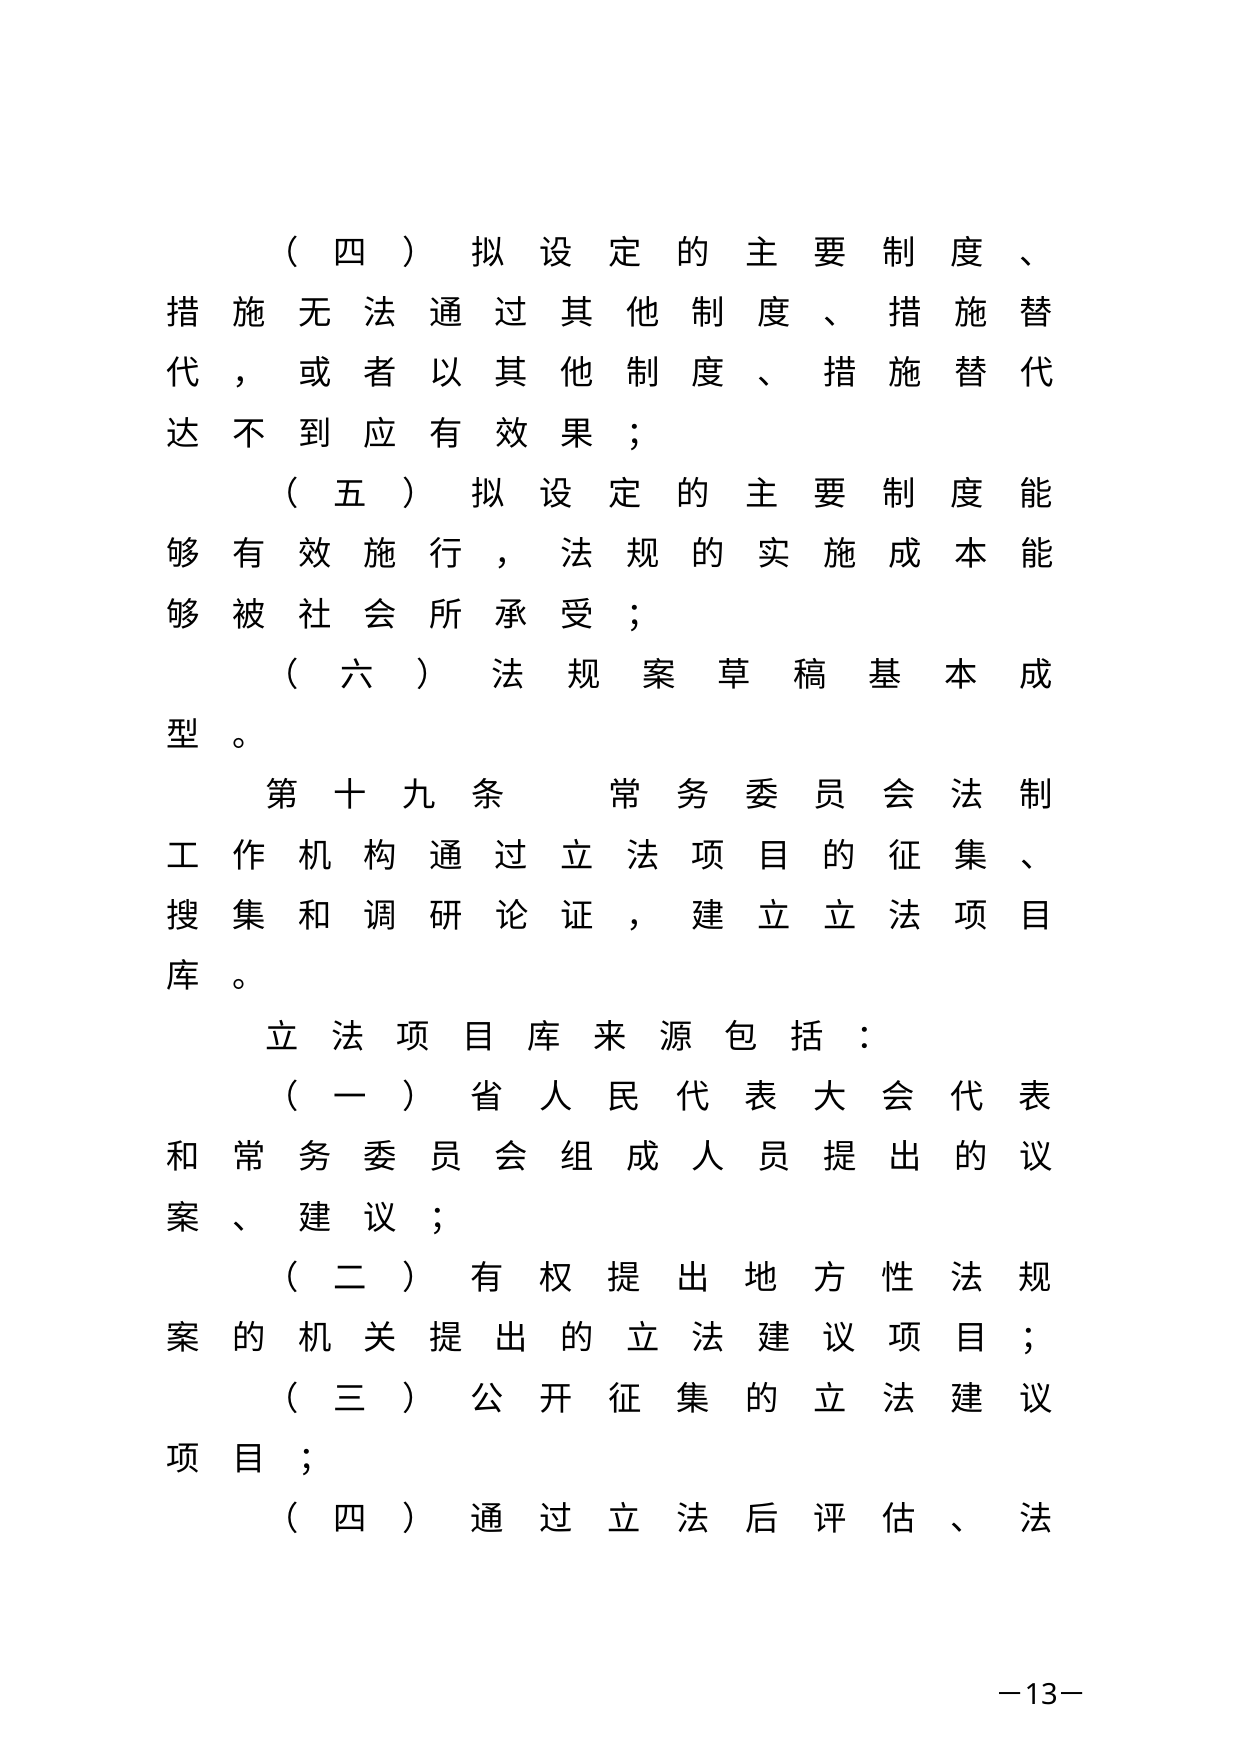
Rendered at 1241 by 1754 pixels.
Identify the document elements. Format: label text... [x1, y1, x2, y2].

text 第十九条 常务委员会法制工作机构通过立法项目的征集、搜集和调研论证，建立立法项目库。 [167, 762, 1085, 1003]
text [167, 1486, 1085, 1546]
text （二）有权提出地方性法规案的机关提出的立法建议项目； [167, 1245, 1085, 1365]
text （三）公开征集的立法建议项目； [167, 1365, 1085, 1486]
text （四）拟设定的主要制度、措施无法通过其他制度、措施替代，或者以其他制度、措施替代达不到应有效果； [167, 219, 1085, 461]
text （一）省人民代表大会代表和常务委员会组成人员提出的议案、建议； [167, 1064, 1085, 1245]
text （六）法规案草稿基本成型。 [167, 642, 1085, 762]
text （五）拟设定的主要制度能够有效施行，法规的实施成本能够被社会所承受； [167, 461, 1085, 642]
text 立法项目库来源包括： [167, 1003, 1085, 1064]
